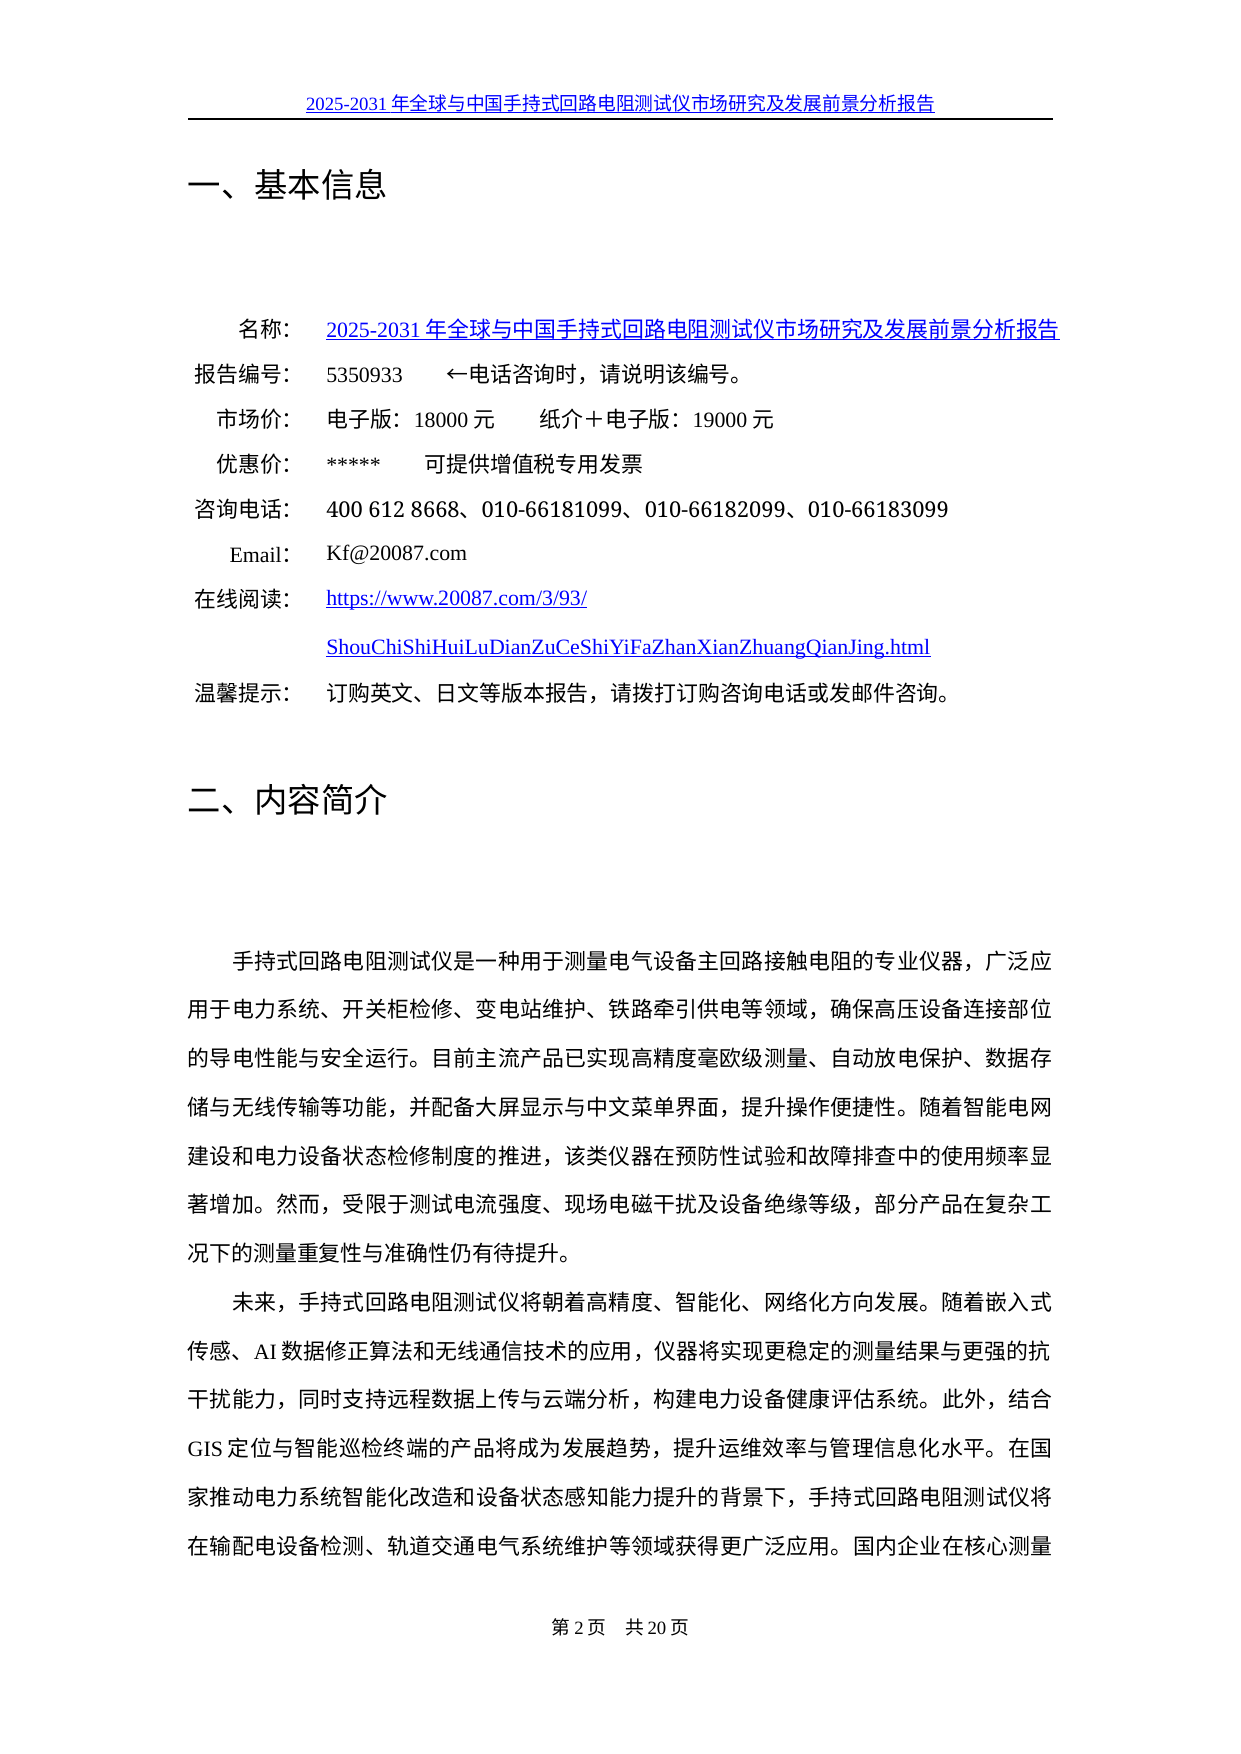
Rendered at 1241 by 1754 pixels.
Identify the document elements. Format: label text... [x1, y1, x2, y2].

table_cell 温馨提示： [167, 675, 315, 720]
table_cell Kf@20087.com [315, 537, 1073, 582]
table_cell 订购英文、日文等版本报告，请拨打订购咨询电话或发邮件咨询。 [315, 675, 1073, 720]
table_cell 在线阅读： [167, 582, 315, 675]
table_cell 优惠价： [167, 447, 315, 492]
table_cell Email： [167, 537, 315, 582]
table_cell 5350933 ←电话咨询时，请说明该编号。 [315, 357, 1073, 402]
table_cell [315, 582, 1073, 675]
table_cell 400 612 8668、010-66181099、010-66182099、010-66183099 [315, 492, 1073, 537]
table_header 名称： [167, 312, 315, 357]
table_cell 报告编号： [167, 357, 315, 402]
table_cell 市场价： [167, 402, 315, 447]
title 一、基本信息 [187, 150, 1053, 215]
table_cell 电子版：18000 元 纸介＋电子版：19000 元 [315, 402, 1073, 447]
table_header 2025-2031年全球与中国手持式回路电阻测试仪市场研究及发展前景分析报告 [315, 312, 1073, 357]
title 二、内容简介 [187, 766, 1053, 831]
table_cell 咨询电话： [167, 492, 315, 537]
table_cell ***** 可提供增值税专用发票 [315, 447, 1073, 492]
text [187, 943, 1053, 1561]
